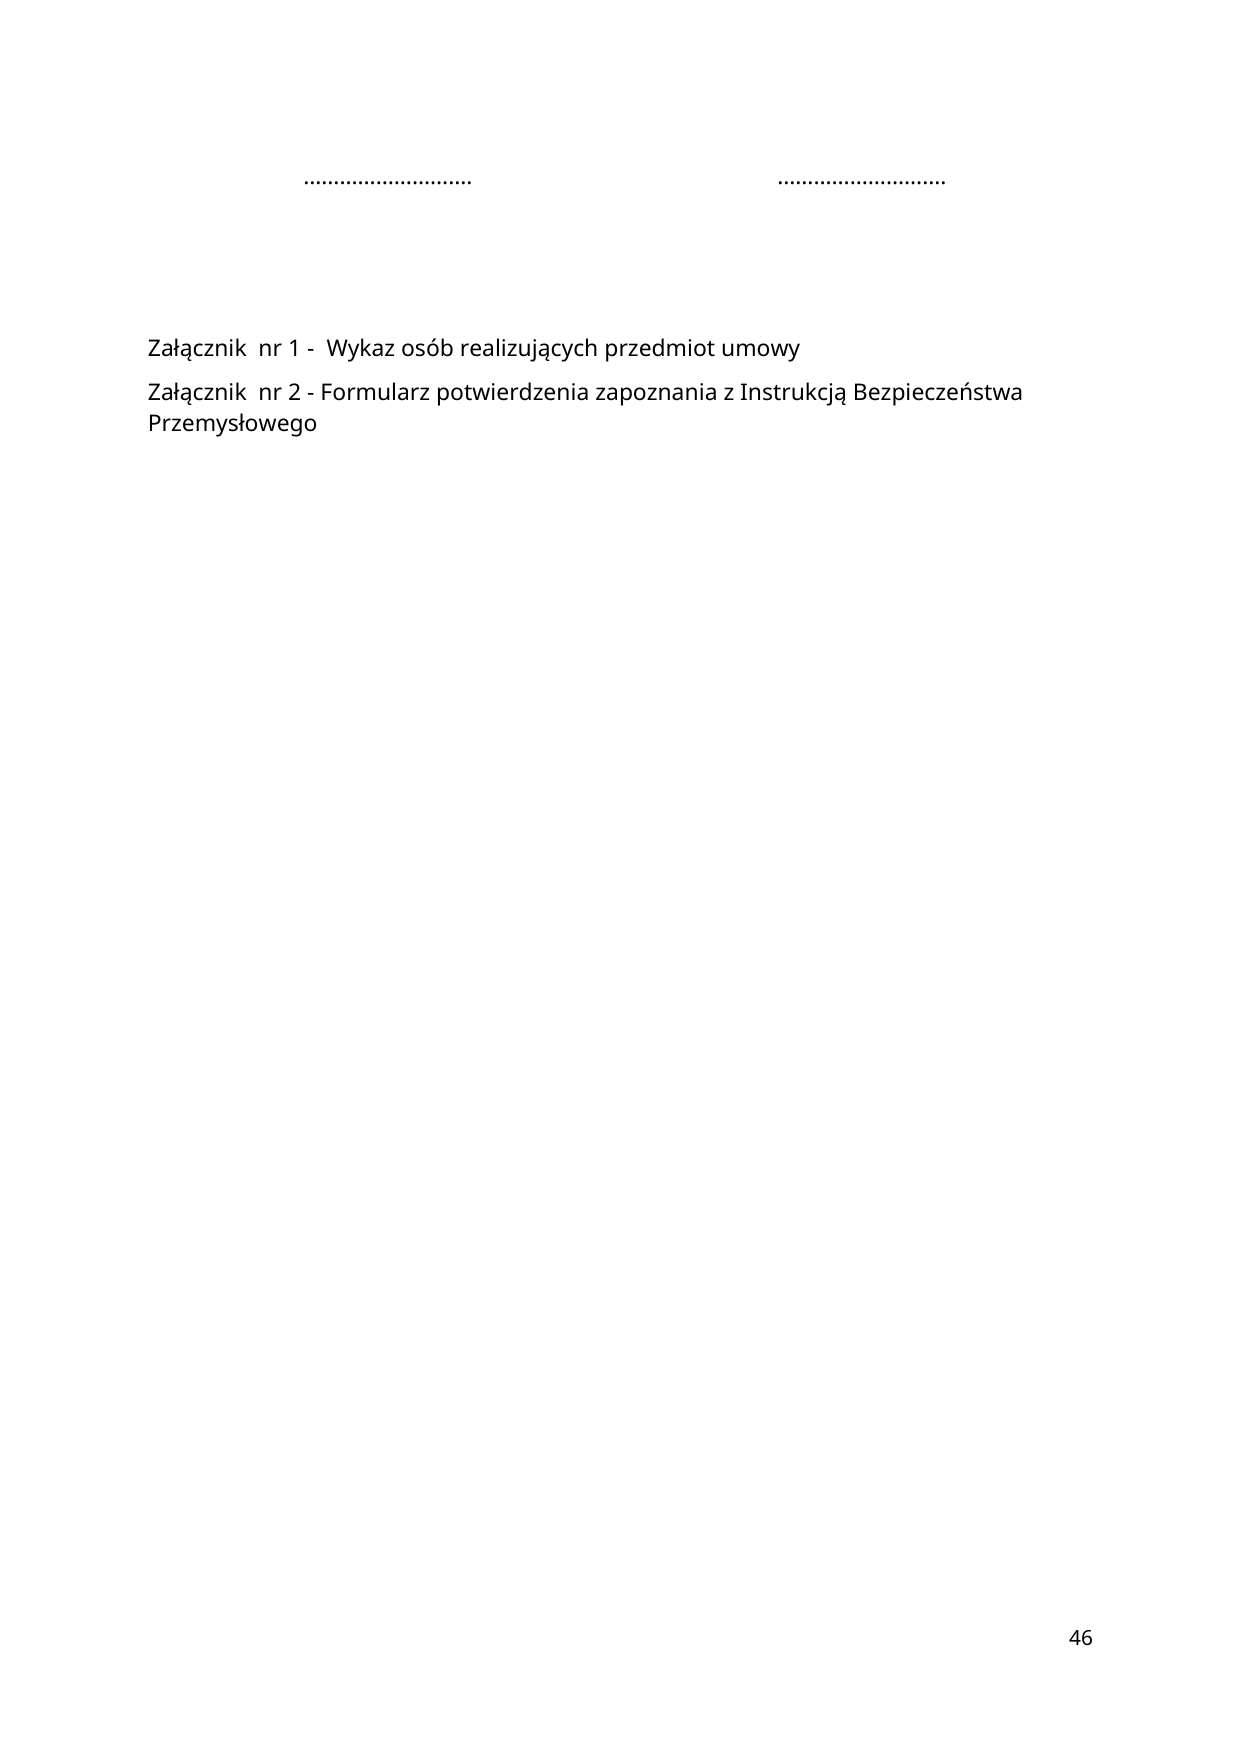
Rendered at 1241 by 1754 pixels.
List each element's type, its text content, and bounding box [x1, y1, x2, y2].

table_cell ………………………. [155, 148, 620, 191]
text Załącznik nr 1 - Wykaz osób realizujących przedmiot umowy [148, 332, 1093, 363]
table_cell ………………………. [620, 148, 1085, 191]
text Załącznik nr 2 - Formularz potwierdzenia zapoznania z Instrukcją Bezpieczeństwa Przemysłowego [148, 376, 1093, 438]
